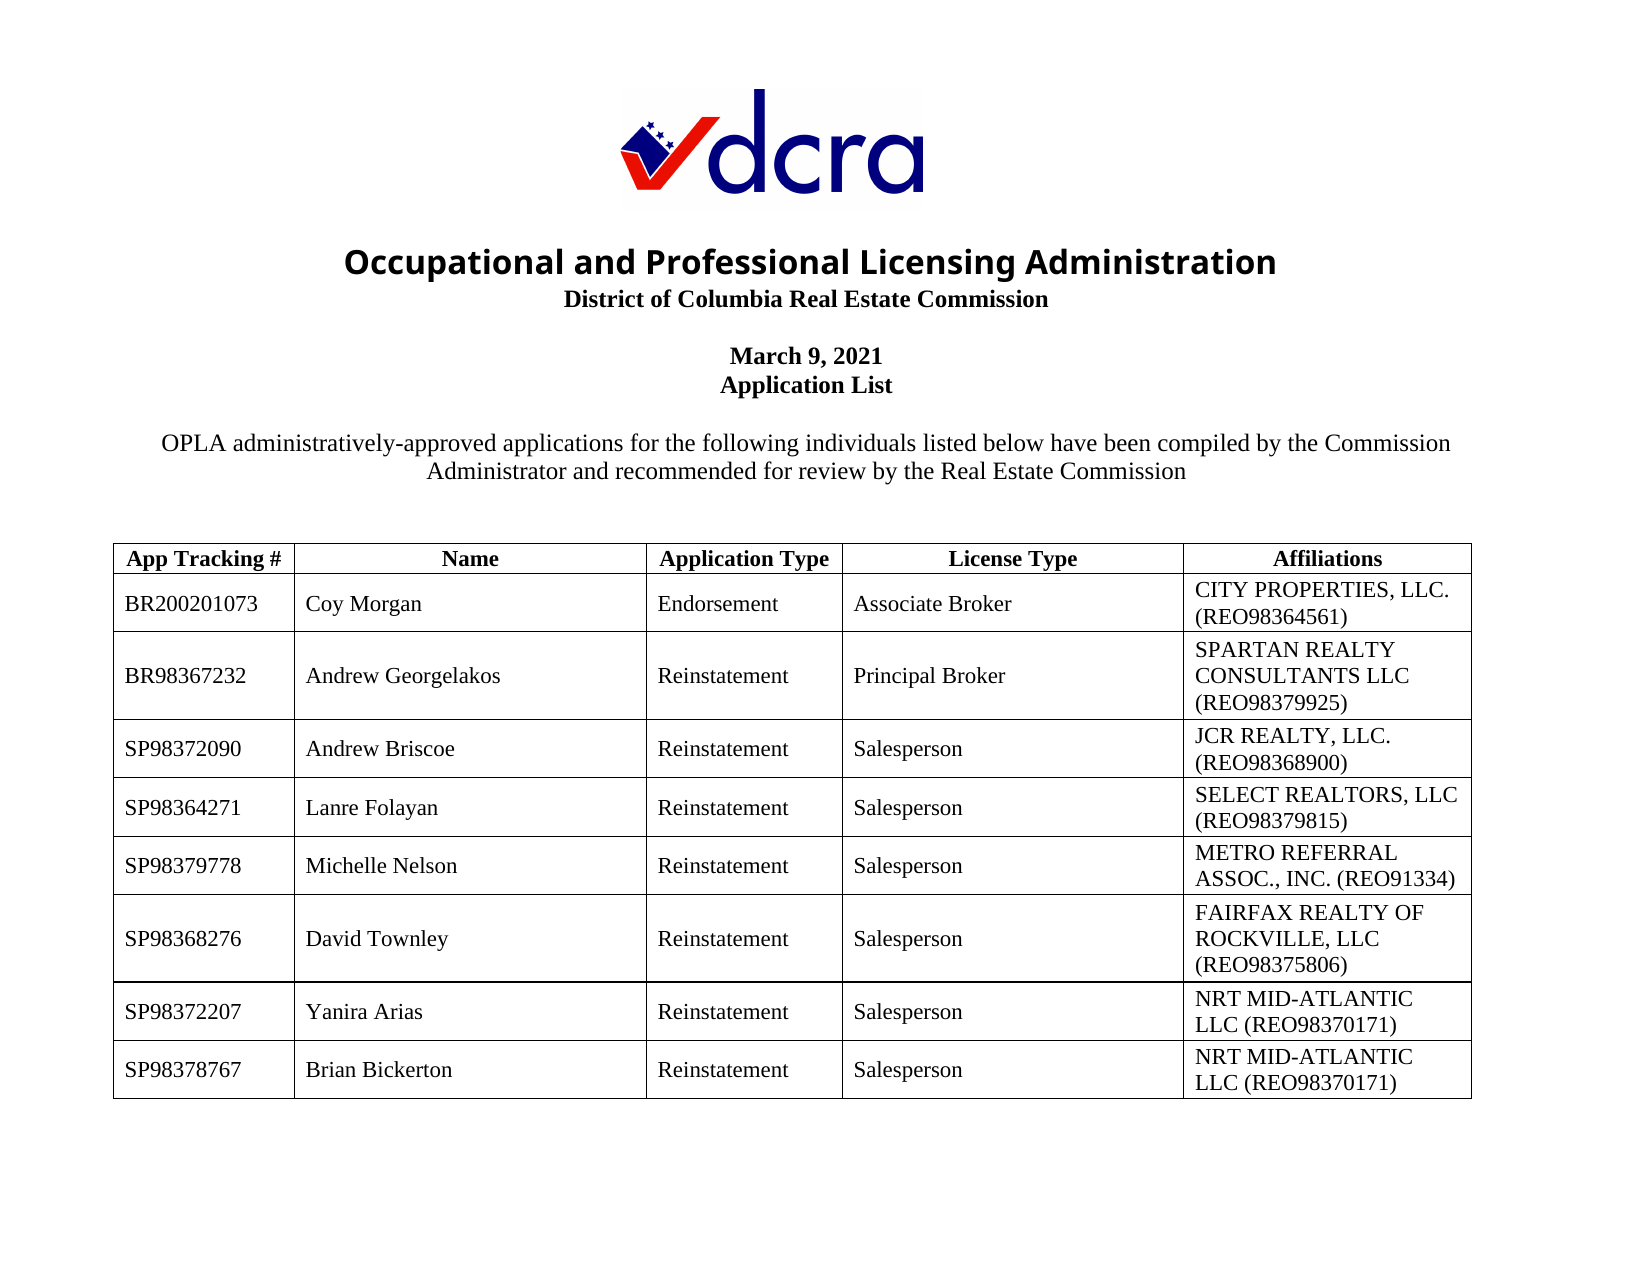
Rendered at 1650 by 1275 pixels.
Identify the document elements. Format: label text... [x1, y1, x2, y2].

text March 9, 2021 [112, 342, 1500, 370]
table_cell Salesperson [843, 720, 1183, 777]
table_cell SELECT REALTORS, LLC (REO98379815) [1184, 778, 1471, 836]
table_header Affiliations [1184, 544, 1471, 573]
table_cell Salesperson [843, 778, 1183, 836]
table_cell Andrew Briscoe [295, 720, 646, 777]
table_cell Reinstatement [647, 632, 842, 719]
table_cell CITY PROPERTIES, LLC. (REO98364561) [1184, 574, 1471, 631]
table_cell Salesperson [843, 1041, 1183, 1098]
table_cell Salesperson [843, 983, 1183, 1040]
table_cell Endorsement [647, 574, 842, 631]
table_cell Reinstatement [647, 720, 842, 777]
table_cell Coy Morgan [295, 574, 646, 631]
table_cell SP98372090 [114, 720, 294, 777]
table_cell SP98364271 [114, 778, 294, 836]
table_cell NRT MID-ATLANTIC LLC (REO98370171) [1184, 1041, 1471, 1098]
table_cell SP98379778 [114, 837, 294, 894]
table_cell JCR REALTY, LLC. (REO98368900) [1184, 720, 1471, 777]
table_cell Lanre Folayan [295, 778, 646, 836]
text Occupational and Professional Licensing Administration [112, 239, 1500, 284]
text District of Columbia Real Estate Commission [112, 284, 1500, 313]
table_cell SP98368276 [114, 895, 294, 981]
table_cell Michelle Nelson [295, 837, 646, 894]
table_cell Salesperson [843, 895, 1183, 981]
table_cell Reinstatement [647, 983, 842, 1040]
picture [620, 89, 923, 210]
table_cell Associate Broker [843, 574, 1183, 631]
table_cell METRO REFERRAL ASSOC., INC. (REO91334) [1184, 837, 1471, 894]
table_cell BR200201073 [114, 574, 294, 631]
table_cell FAIRFAX REALTY OF ROCKVILLE, LLC (REO98375806) [1184, 895, 1471, 981]
table_header License Type [843, 544, 1183, 573]
table_header Name [295, 544, 646, 573]
table_cell Brian Bickerton [295, 1041, 646, 1098]
table_cell BR98367232 [114, 632, 294, 719]
table_cell Yanira Arias [295, 983, 646, 1040]
table_cell SP98378767 [114, 1041, 294, 1098]
table_cell SP98372207 [114, 983, 294, 1040]
table_cell Reinstatement [647, 778, 842, 836]
table_cell NRT MID-ATLANTIC LLC (REO98370171) [1184, 983, 1471, 1040]
table_header App Tracking # [114, 544, 294, 573]
table_cell SPARTAN REALTY CONSULTANTS LLC (REO98379925) [1184, 632, 1471, 719]
table_cell Reinstatement [647, 895, 842, 981]
table_header Application Type [647, 544, 842, 573]
table_cell Salesperson [843, 837, 1183, 894]
text OPLA administratively-approved applications for the following individuals listed below have been compiled by the Commission Administrator and recommended for review by the Real Estate Commission [112, 428, 1500, 485]
table_cell Reinstatement [647, 1041, 842, 1098]
table_cell Principal Broker [843, 632, 1183, 719]
text Application List [112, 370, 1500, 399]
table_cell Andrew Georgelakos [295, 632, 646, 719]
table_cell Reinstatement [647, 837, 842, 894]
table_cell David Townley [295, 895, 646, 981]
